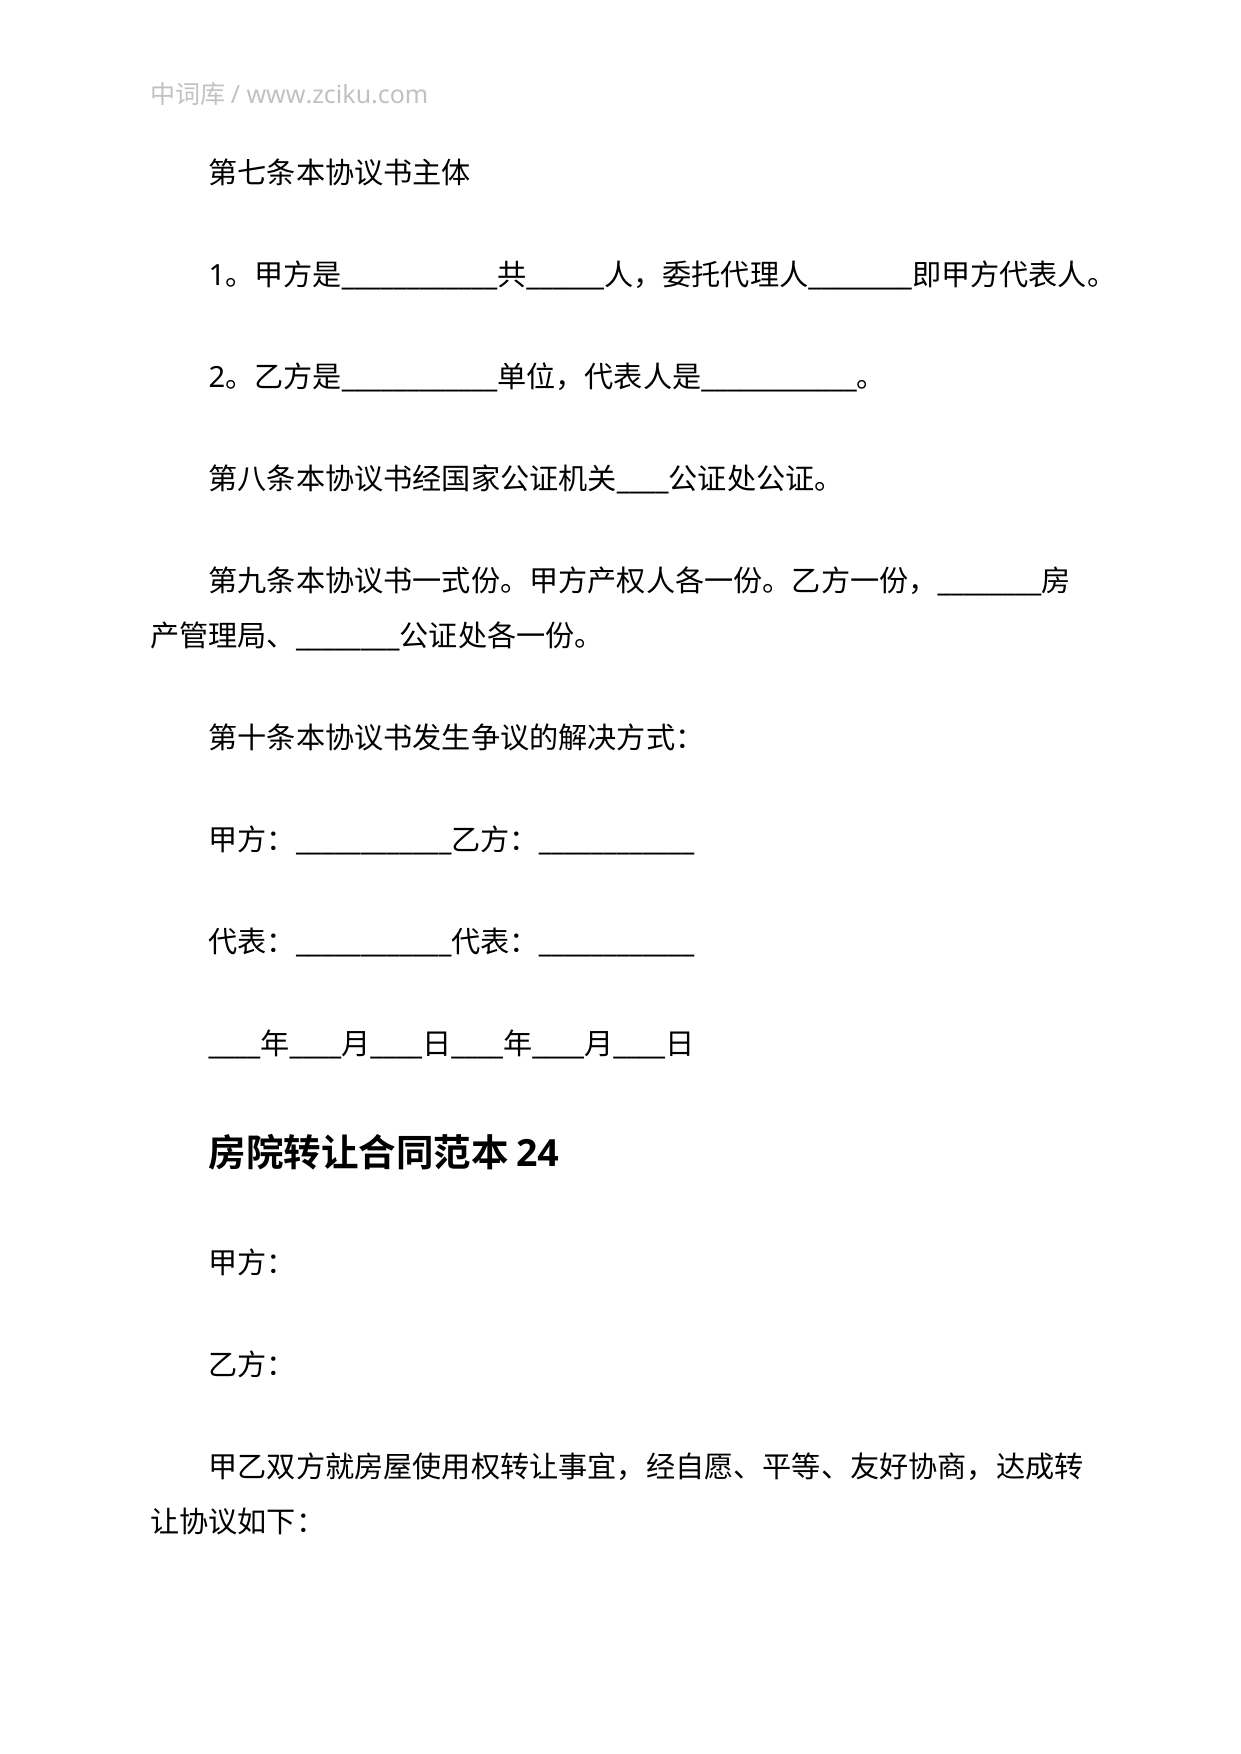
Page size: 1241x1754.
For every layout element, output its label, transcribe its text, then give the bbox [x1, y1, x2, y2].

text 房院转让合同范本24 [150, 1122, 1090, 1177]
text 甲方： [150, 1240, 1090, 1282]
text 第九条本协议书一式份。甲方产权人各一份。乙方一份，________房产管理局、________公证处各一份。 [150, 558, 1090, 655]
text 第十条本协议书发生争议的解决方式： [150, 715, 1090, 757]
text 乙方： [150, 1342, 1090, 1384]
text 1。甲方是____________共______人，委托代理人________即甲方代表人。 [150, 252, 1090, 294]
text 甲方：____________乙方：____________ [150, 816, 1090, 859]
text ____年____月____日____年____月____日 [150, 1020, 1090, 1063]
text 代表：____________代表：____________ [150, 918, 1090, 961]
text 甲乙双方就房屋使用权转让事宜，经自愿、平等、友好协商，达成转让协议如下： [150, 1443, 1090, 1541]
text 2。乙方是____________单位，代表人是____________。 [150, 354, 1090, 396]
text 第八条本协议书经国家公证机关____公证处公证。 [150, 456, 1090, 498]
text 第七条本协议书主体 [150, 150, 1090, 192]
